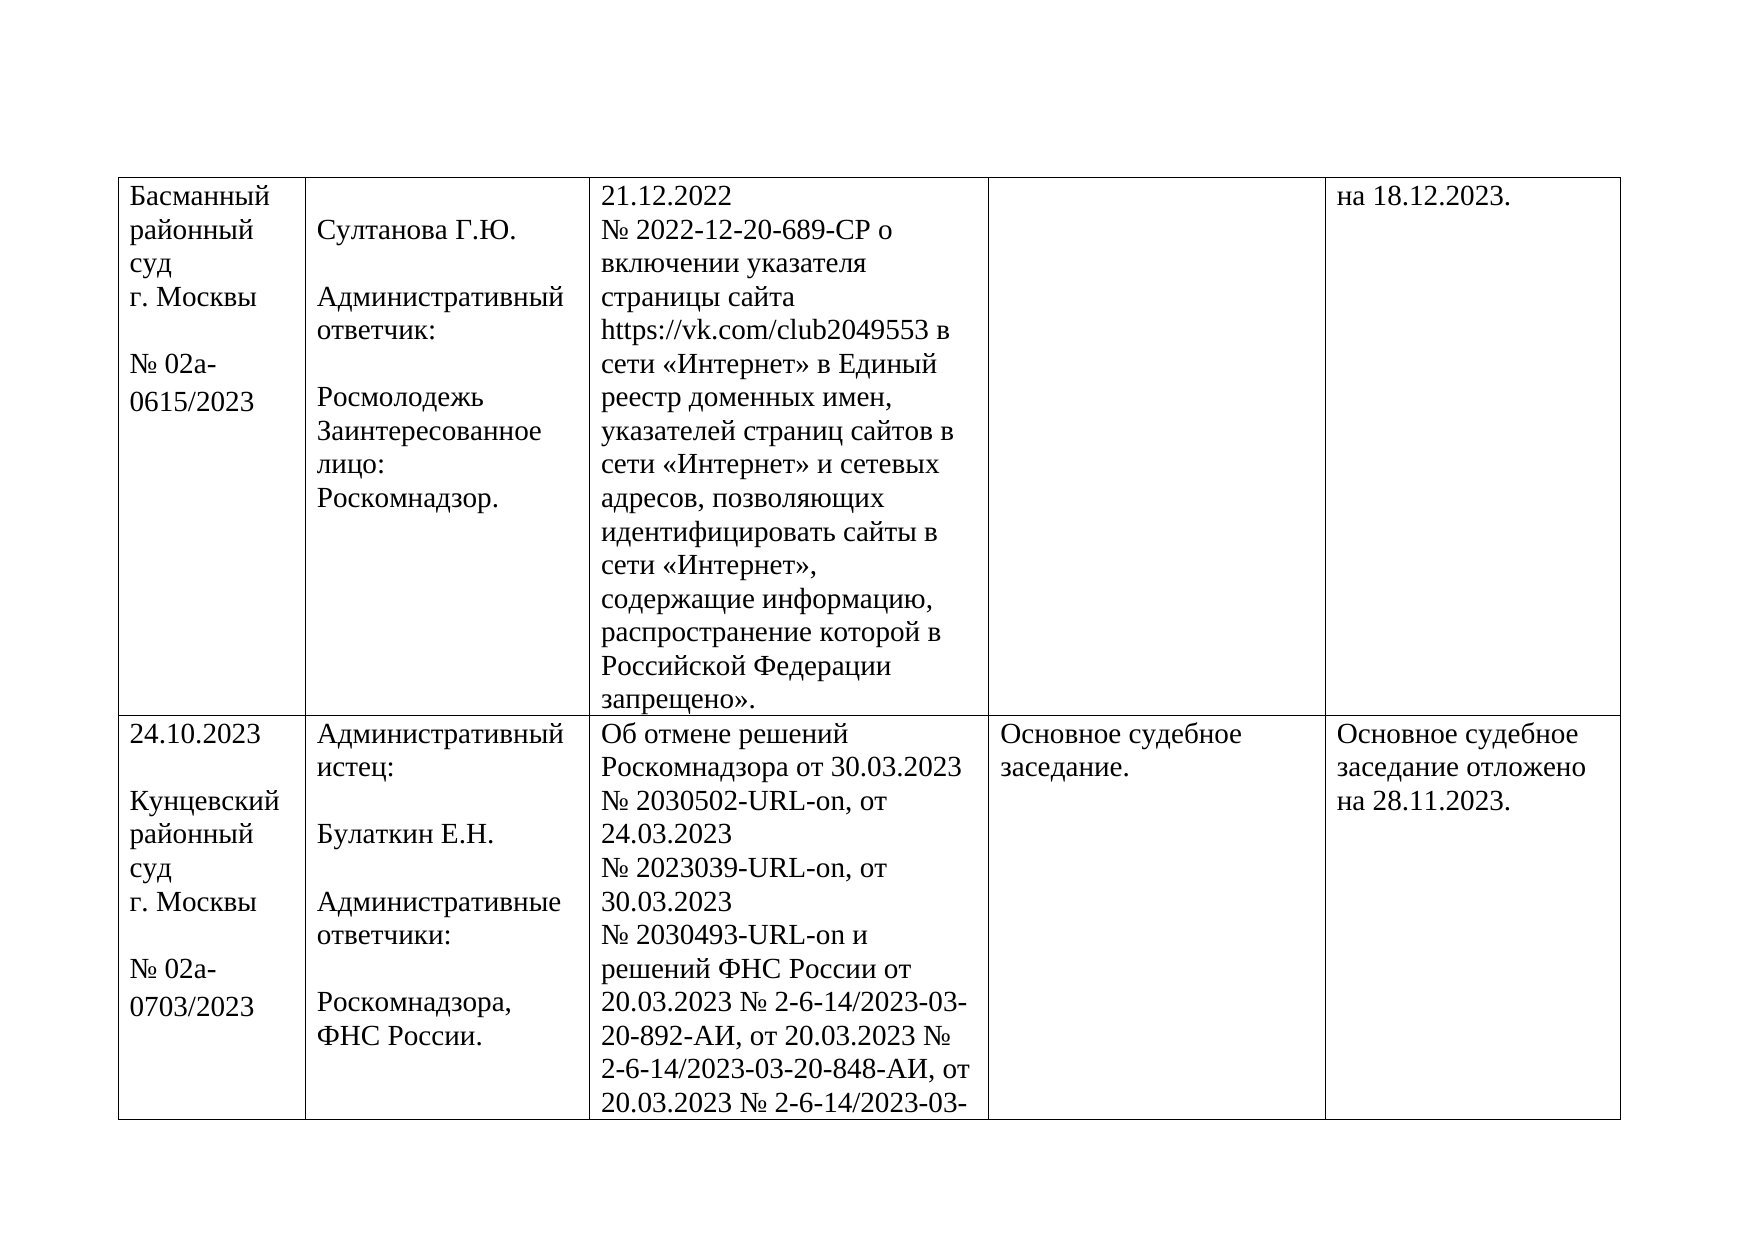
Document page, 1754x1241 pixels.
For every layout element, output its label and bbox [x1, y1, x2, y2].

table_cell [119, 178, 305, 715]
table_cell [306, 716, 589, 1118]
table_cell [590, 716, 988, 1118]
table_cell [1326, 178, 1620, 715]
table_cell [590, 178, 988, 715]
table_cell [119, 716, 305, 1118]
table_cell [306, 178, 589, 715]
table_cell [989, 716, 1325, 1118]
table_cell [989, 178, 1325, 715]
table_cell [1326, 716, 1620, 1118]
